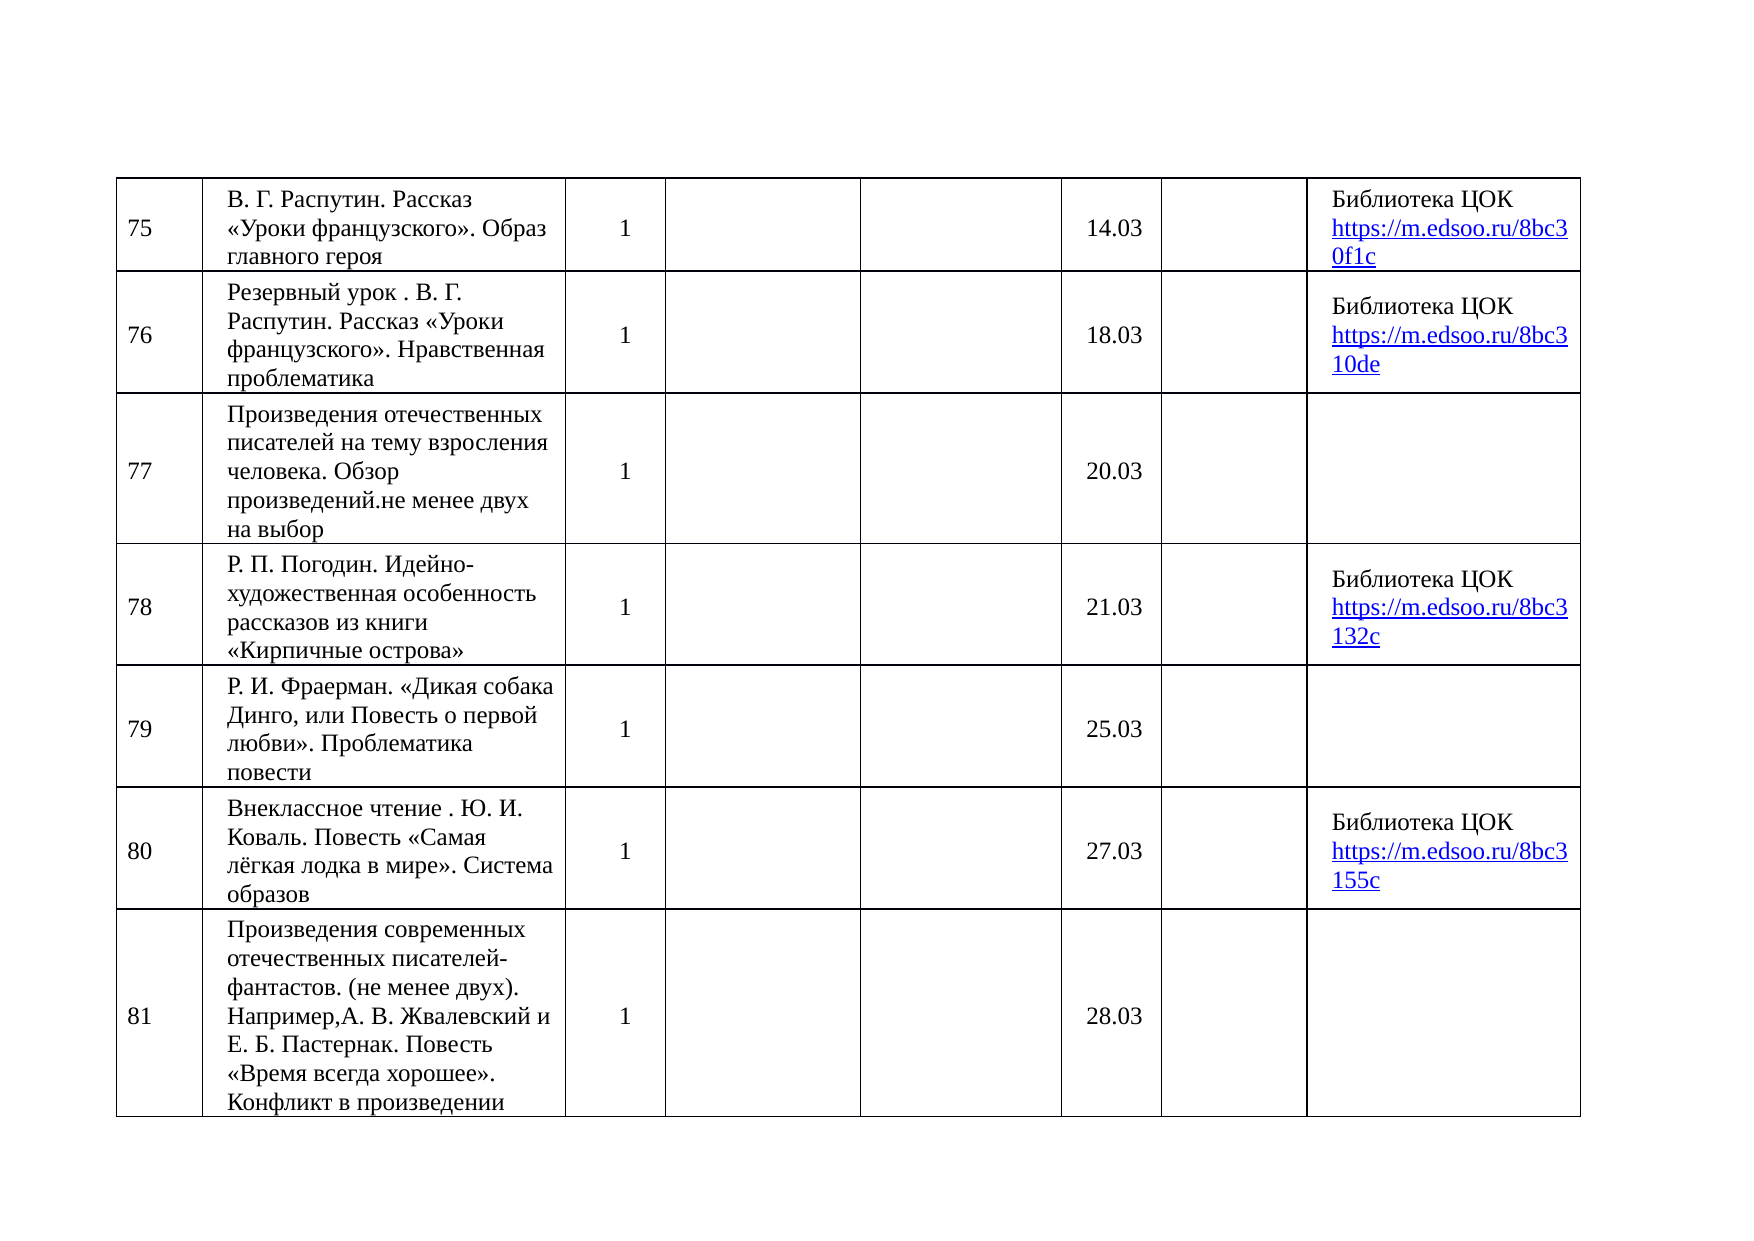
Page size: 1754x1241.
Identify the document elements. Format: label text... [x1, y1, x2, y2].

table_cell 1 [566, 394, 665, 542]
table_cell 1 [566, 666, 665, 786]
table_cell [1162, 910, 1306, 1116]
table_cell Библиотека ЦОК https://m.edsoo.ru/8bc3132c [1308, 544, 1580, 664]
table_cell [1308, 910, 1580, 1116]
table_cell [1162, 179, 1306, 270]
table_cell 18.03 [1062, 272, 1161, 392]
table_cell 81 [117, 910, 202, 1116]
table_cell Резервный урок . В. Г. Распутин. Рассказ «Уроки французского». Нравственная проблематика [203, 272, 565, 392]
table_cell 79 [117, 666, 202, 786]
table_cell [861, 910, 1061, 1116]
table_cell 80 [117, 788, 202, 908]
table_cell 75 [117, 179, 202, 270]
table_cell [666, 910, 860, 1116]
table_cell [666, 394, 860, 542]
table_cell [861, 544, 1061, 664]
table_cell 20.03 [1062, 394, 1161, 542]
table_cell [1162, 394, 1306, 542]
table_cell Произведения отечественных писателей на тему взросления человека. Обзор произведений.не менее двух на выбор [203, 394, 565, 542]
table_cell Внеклассное чтение . Ю. И. Коваль. Повесть «Самая лёгкая лодка в мире». Система образов [203, 788, 565, 908]
table_cell 21.03 [1062, 544, 1161, 664]
table_cell [861, 394, 1061, 542]
table_cell [861, 272, 1061, 392]
table_cell 1 [566, 179, 665, 270]
table_cell [861, 788, 1061, 908]
table_cell 1 [566, 788, 665, 908]
table_cell 27.03 [1062, 788, 1161, 908]
table_cell [1162, 788, 1306, 908]
table_cell Р. П. Погодин. Идейно-художественная особенность рассказов из книги «Кирпичные острова» [203, 544, 565, 664]
table_cell В. Г. Распутин. Рассказ «Уроки французского». Образ главного героя [203, 179, 565, 270]
table_cell Библиотека ЦОК https://m.edsoo.ru/8bc30f1c [1308, 179, 1580, 270]
table_cell 28.03 [1062, 910, 1161, 1116]
table_cell [666, 788, 860, 908]
table_cell 1 [566, 910, 665, 1116]
table_cell Библиотека ЦОК https://m.edsoo.ru/8bc3155c [1308, 788, 1580, 908]
table_cell [1308, 394, 1580, 542]
table_cell [861, 179, 1061, 270]
table_cell Р. И. Фраерман. «Дикая собака Динго, или Повесть о первой любви». Проблематика повести [203, 666, 565, 786]
table_cell Произведения современных отечественных писателей-фантастов. (не менее двух). Например,А. В. Жвалевский и Е. Б. Пастернак. Повесть «Время всегда хорошее». Конфликт в произведении [203, 910, 565, 1116]
table_cell [1162, 272, 1306, 392]
table_cell [666, 544, 860, 664]
table_cell [1162, 666, 1306, 786]
table_cell 14.03 [1062, 179, 1161, 270]
table_cell [861, 666, 1061, 786]
table_cell Библиотека ЦОК https://m.edsoo.ru/8bc310de [1308, 272, 1580, 392]
table_cell [1308, 666, 1580, 786]
table_cell [666, 666, 860, 786]
table_cell 1 [566, 544, 665, 664]
table_cell 1 [566, 272, 665, 392]
table_cell 77 [117, 394, 202, 542]
table_cell 76 [117, 272, 202, 392]
table_cell 25.03 [1062, 666, 1161, 786]
table_cell [666, 179, 860, 270]
table_cell [1162, 544, 1306, 664]
table_cell [666, 272, 860, 392]
table_cell 78 [117, 544, 202, 664]
